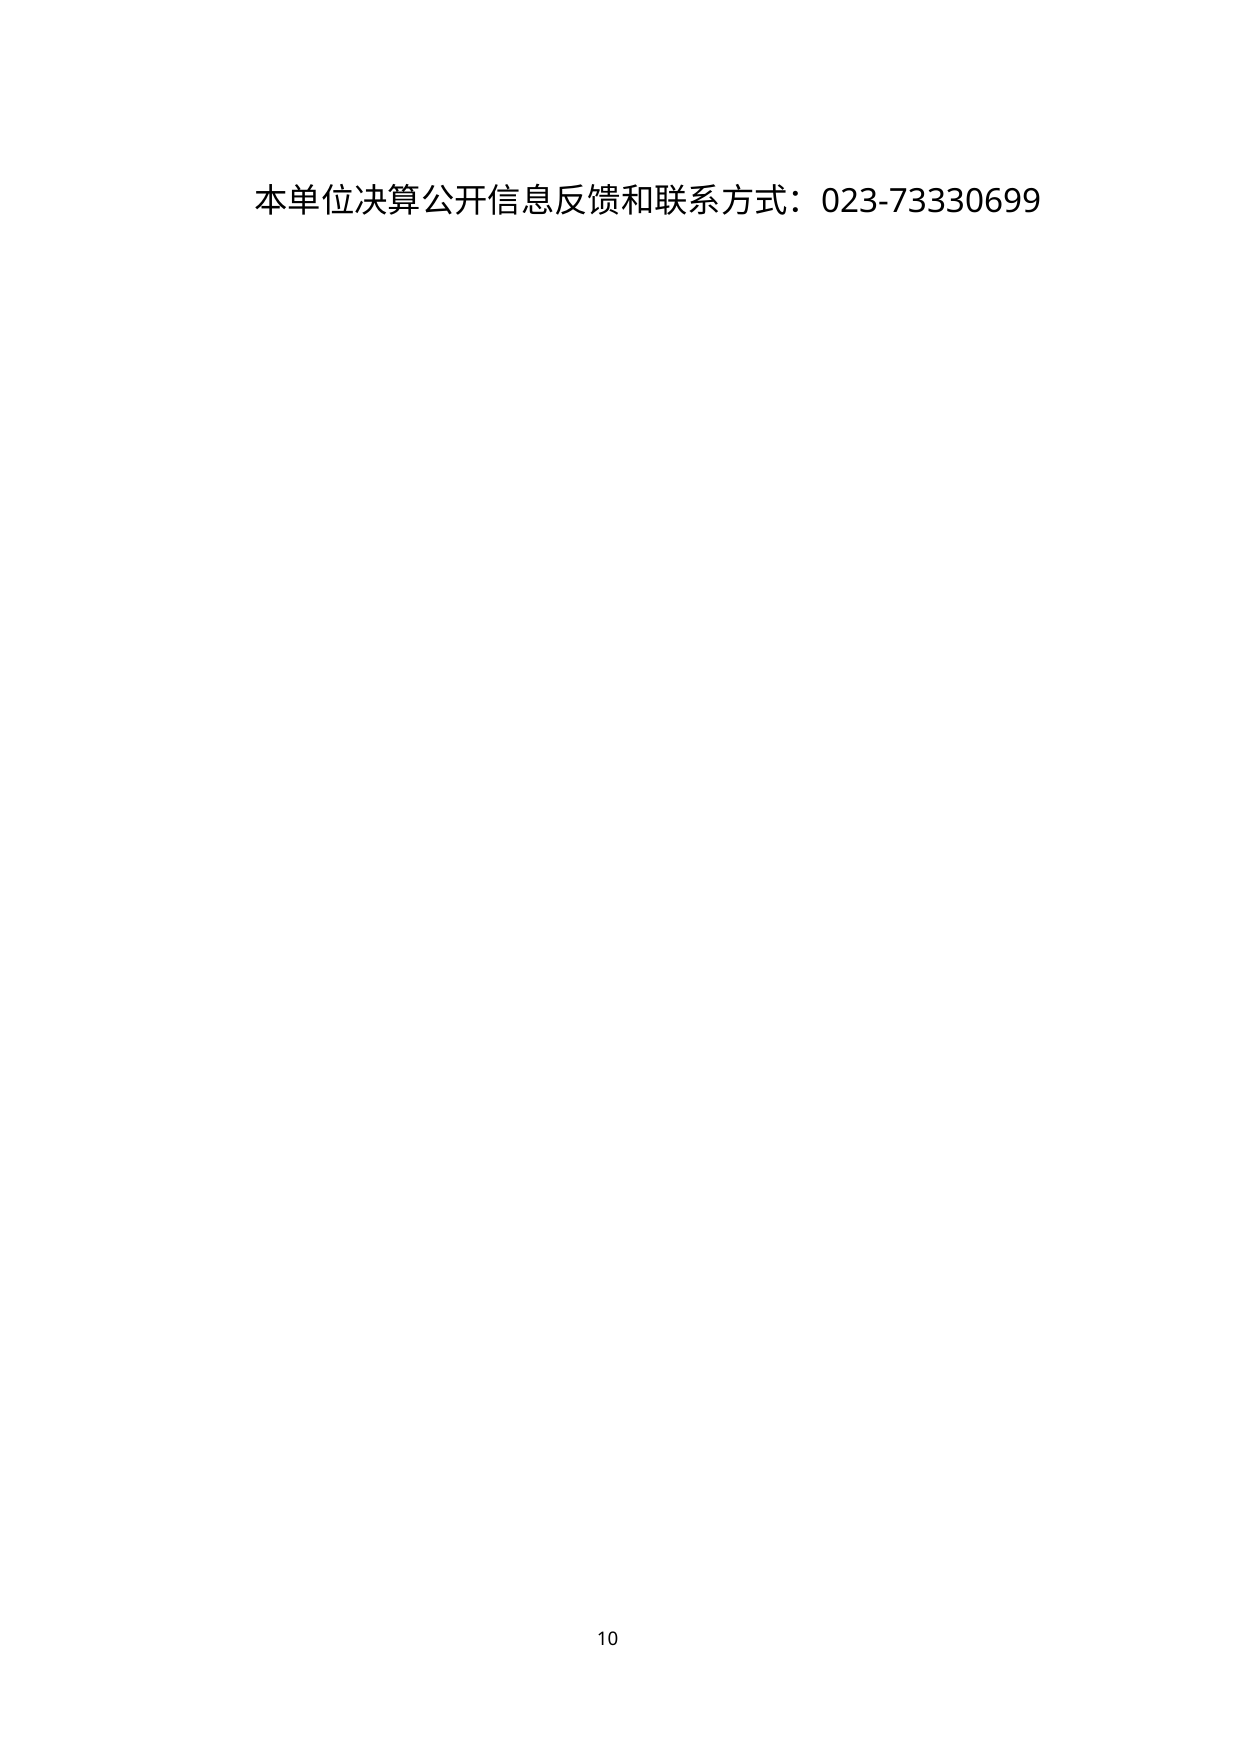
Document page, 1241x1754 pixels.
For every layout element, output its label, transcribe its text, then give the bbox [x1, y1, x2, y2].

text 本单位决算公开信息反馈和联系方式：023-73330699 [187, 162, 1053, 224]
